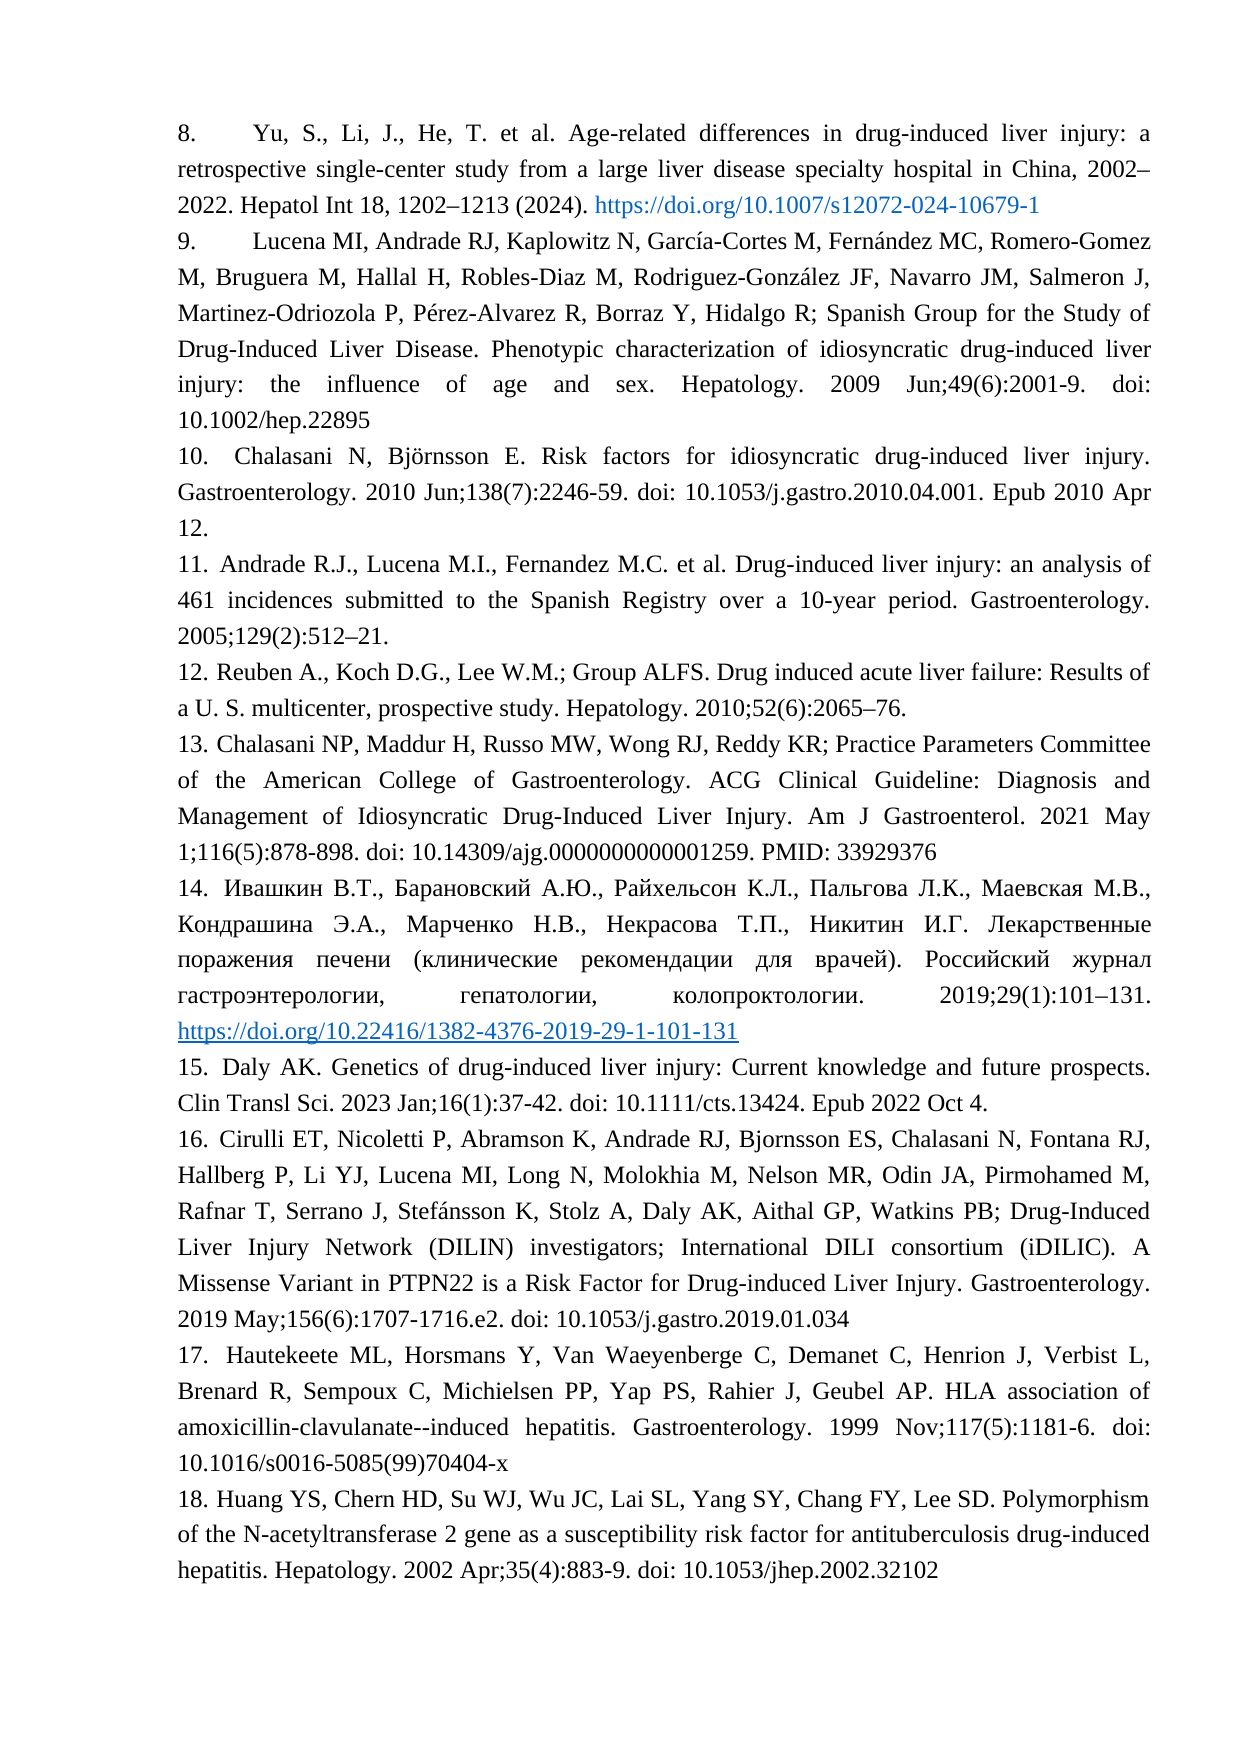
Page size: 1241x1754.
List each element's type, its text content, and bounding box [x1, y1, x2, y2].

text 13. Chalasani NP, Maddur H, Russo MW, Wong RJ, Reddy KR; Practice Parameters Committee of the American College of Gastroenterology. ACG Clinical Guideline: Diagnosis and Management of Idiosyncratic Drug-Induced Liver Injury. Am J Gastroenterol. 2021 May 1;116(5):878-898. doi: 10.14309/ajg.0000000000001259. PMID: 33929376 [177, 829, 1152, 866]
text 10. Chalasani N, Björnsson E. Risk factors for idiosyncratic drug-induced liver injury. Gastroenterology. 2010 Jun;138(7):2246-59. doi: 10.1053/j.gastro.2010.04.001. Epub 2010 Apr 12. [177, 506, 1152, 542]
text 18. Huang YS, Chern HD, Su WJ, Wu JC, Lai SL, Yang SY, Chang FY, Lee SD. Polymorphism of the N-acetyltransferase 2 gene as a susceptibility risk factor for antituberculosis drug-induced hepatitis. Hepatology. 2002 Apr;35(4):883-9. doi: 10.1053/jhep.2002.32102 [177, 1484, 1152, 1520]
text 10. Chalasani N, Björnsson E. Risk factors for idiosyncratic drug-induced liver injury. Gastroenterology. 2010 Jun;138(7):2246-59. doi: 10.1053/j.gastro.2010.04.001. Epub 2010 Apr 12. [177, 441, 1152, 478]
text 12. Reuben A., Koch D.G., Lee W.M.; Group ALFS. Drug induced acute liver failure: Results of a U. S. multicenter, prospective study. Hepatology. 2010;52(6):2065–76. [177, 657, 1152, 722]
text 9. Lucena MI, Andrade RJ, Kaplowitz N, García-Cortes M, Fernández MC, Romero-Gomez M, Bruguera M, Hallal H, Robles-Diaz M, Rodriguez-González JF, Navarro JM, Salmeron J, Martinez-Odriozola P, Pérez-Alvarez R, Borraz Y, Hidalgo R; Spanish Group for the Study of Drug-Induced Liver Disease. Phenotypic characterization of idiosyncratic drug-induced liver injury: the influence of age and sex. Hepatology. 2009 Jun;49(6):2001-9. doi: 10.1002/hep.22895 [177, 226, 1152, 262]
text 14. Ивашкин В.Т., Барановский А.Ю., Райхельсон К.Л., Пальгова Л.К., Маевская М.В., Кондрашина Э.А., Марченко Н.В., Некрасова Т.П., Никитин И.Г. Лекарственные поражения печени (клинические рекомендации для врачей). Российский журнал гастроэнтерологии, гепатологии, колопроктологии. 2019;29(1):101–131. https://doi.org/10.22416/1382-4376-2019-29-1-101-131 [177, 873, 1152, 981]
text 13. Chalasani NP, Maddur H, Russo MW, Wong RJ, Reddy KR; Practice Parameters Committee of the American College of Gastroenterology. ACG Clinical Guideline: Diagnosis and Management of Idiosyncratic Drug-Induced Liver Injury. Am J Gastroenterol. 2021 May 1;116(5):878-898. doi: 10.14309/ajg.0000000000001259. PMID: 33929376 [177, 729, 1152, 765]
text 8. Yu, S., Li, J., He, T. et al. Age-related differences in drug-induced liver injury: a retrospective single-center study from a large liver disease specialty hospital in China, 2002–2022. Hepatol Int 18, 1202–1213 (2024). https://doi.org/10.1007/s12072-024-10679-1 [177, 183, 1152, 219]
text 17. Hautekeete ML, Horsmans Y, Van Waeyenberge C, Demanet C, Henrion J, Verbist L, Brenard R, Sempoux C, Michielsen PP, Yap PS, Rahier J, Geubel AP. HLA association of amoxicillin-clavulanate--induced hepatitis. Gastroenterology. 1999 Nov;117(5):1181-6. doi: 10.1016/s0016-5085(99)70404-x [177, 1441, 1152, 1476]
text 18. Huang YS, Chern HD, Su WJ, Wu JC, Lai SL, Yang SY, Chang FY, Lee SD. Polymorphism of the N-acetyltransferase 2 gene as a susceptibility risk factor for antituberculosis drug-induced hepatitis. Hepatology. 2002 Apr;35(4):883-9. doi: 10.1053/jhep.2002.32102 [177, 1548, 1152, 1584]
text 9. Lucena MI, Andrade RJ, Kaplowitz N, García-Cortes M, Fernández MC, Romero-Gomez M, Bruguera M, Hallal H, Robles-Diaz M, Rodriguez-González JF, Navarro JM, Salmeron J, Martinez-Odriozola P, Pérez-Alvarez R, Borraz Y, Hidalgo R; Spanish Group for the Study of Drug-Induced Liver Disease. Phenotypic characterization of idiosyncratic drug-induced liver injury: the influence of age and sex. Hepatology. 2009 Jun;49(6):2001-9. doi: 10.1002/hep.22895 [177, 398, 1152, 434]
text 16. Cirulli ET, Nicoletti P, Abramson K, Andrade RJ, Bjornsson ES, Chalasani N, Fontana RJ, Hallberg P, Li YJ, Lucena MI, Long N, Molokhia M, Nelson MR, Odin JA, Pirmohamed M, Rafnar T, Serrano J, Stefánsson K, Stolz A, Daly AK, Aithal GP, Watkins PB; Drug-Induced Liver Injury Network (DILIN) investigators; International DILI consortium (iDILIC). A Missense Variant in PTPN22 is a Risk Factor for Drug-induced Liver Injury. Gastroenterology. 2019 May;156(6):1707-1716.e2. doi: 10.1053/j.gastro.2019.01.034 [177, 1297, 1152, 1333]
text 16. Cirulli ET, Nicoletti P, Abramson K, Andrade RJ, Bjornsson ES, Chalasani N, Fontana RJ, Hallberg P, Li YJ, Lucena MI, Long N, Molokhia M, Nelson MR, Odin JA, Pirmohamed M, Rafnar T, Serrano J, Stefánsson K, Stolz A, Daly AK, Aithal GP, Watkins PB; Drug-Induced Liver Injury Network (DILIN) investigators; International DILI consortium (iDILIC). A Missense Variant in PTPN22 is a Risk Factor for Drug-induced Liver Injury. Gastroenterology. 2019 May;156(6):1707-1716.e2. doi: 10.1053/j.gastro.2019.01.034 [177, 1124, 1152, 1160]
text 11. Andrade R.J., Lucena M.I., Fernandez M.C. et al. Drug-induced liver injury: an analysis of 461 incidences submitted to the Spanish Registry over a 10-year period. Gastroenterology. 2005;129(2):512–21. [177, 549, 1152, 585]
text 17. Hautekeete ML, Horsmans Y, Van Waeyenberge C, Demanet C, Henrion J, Verbist L, Brenard R, Sempoux C, Michielsen PP, Yap PS, Rahier J, Geubel AP. HLA association of amoxicillin-clavulanate--induced hepatitis. Gastroenterology. 1999 Nov;117(5):1181-6. doi: 10.1016/s0016-5085(99)70404-x [177, 1340, 1152, 1376]
text 11. Andrade R.J., Lucena M.I., Fernandez M.C. et al. Drug-induced liver injury: an analysis of 461 incidences submitted to the Spanish Registry over a 10-year period. Gastroenterology. 2005;129(2):512–21. [177, 614, 1152, 650]
text 15. Daly AK. Genetics of drug-induced liver injury: Current knowledge and future prospects. Clin Transl Sci. 2023 Jan;16(1):37-42. doi: 10.1111/cts.13424. Epub 2022 Oct 4. [177, 1052, 1152, 1117]
text 8. Yu, S., Li, J., He, T. et al. Age-related differences in drug-induced liver injury: a retrospective single-center study from a large liver disease specialty hospital in China, 2002–2022. Hepatol Int 18, 1202–1213 (2024). https://doi.org/10.1007/s12072-024-10679-1 [177, 118, 1152, 154]
text 14. Ивашкин В.Т., Барановский А.Ю., Райхельсон К.Л., Пальгова Л.К., Маевская М.В., Кондрашина Э.А., Марченко Н.В., Некрасова Т.П., Никитин И.Г. Лекарственные поражения печени (клинические рекомендации для врачей). Российский журнал гастроэнтерологии, гепатологии, колопроктологии. 2019;29(1):101–131. https://doi.org/10.22416/1382-4376-2019-29-1-101-131 [177, 1009, 1152, 1045]
